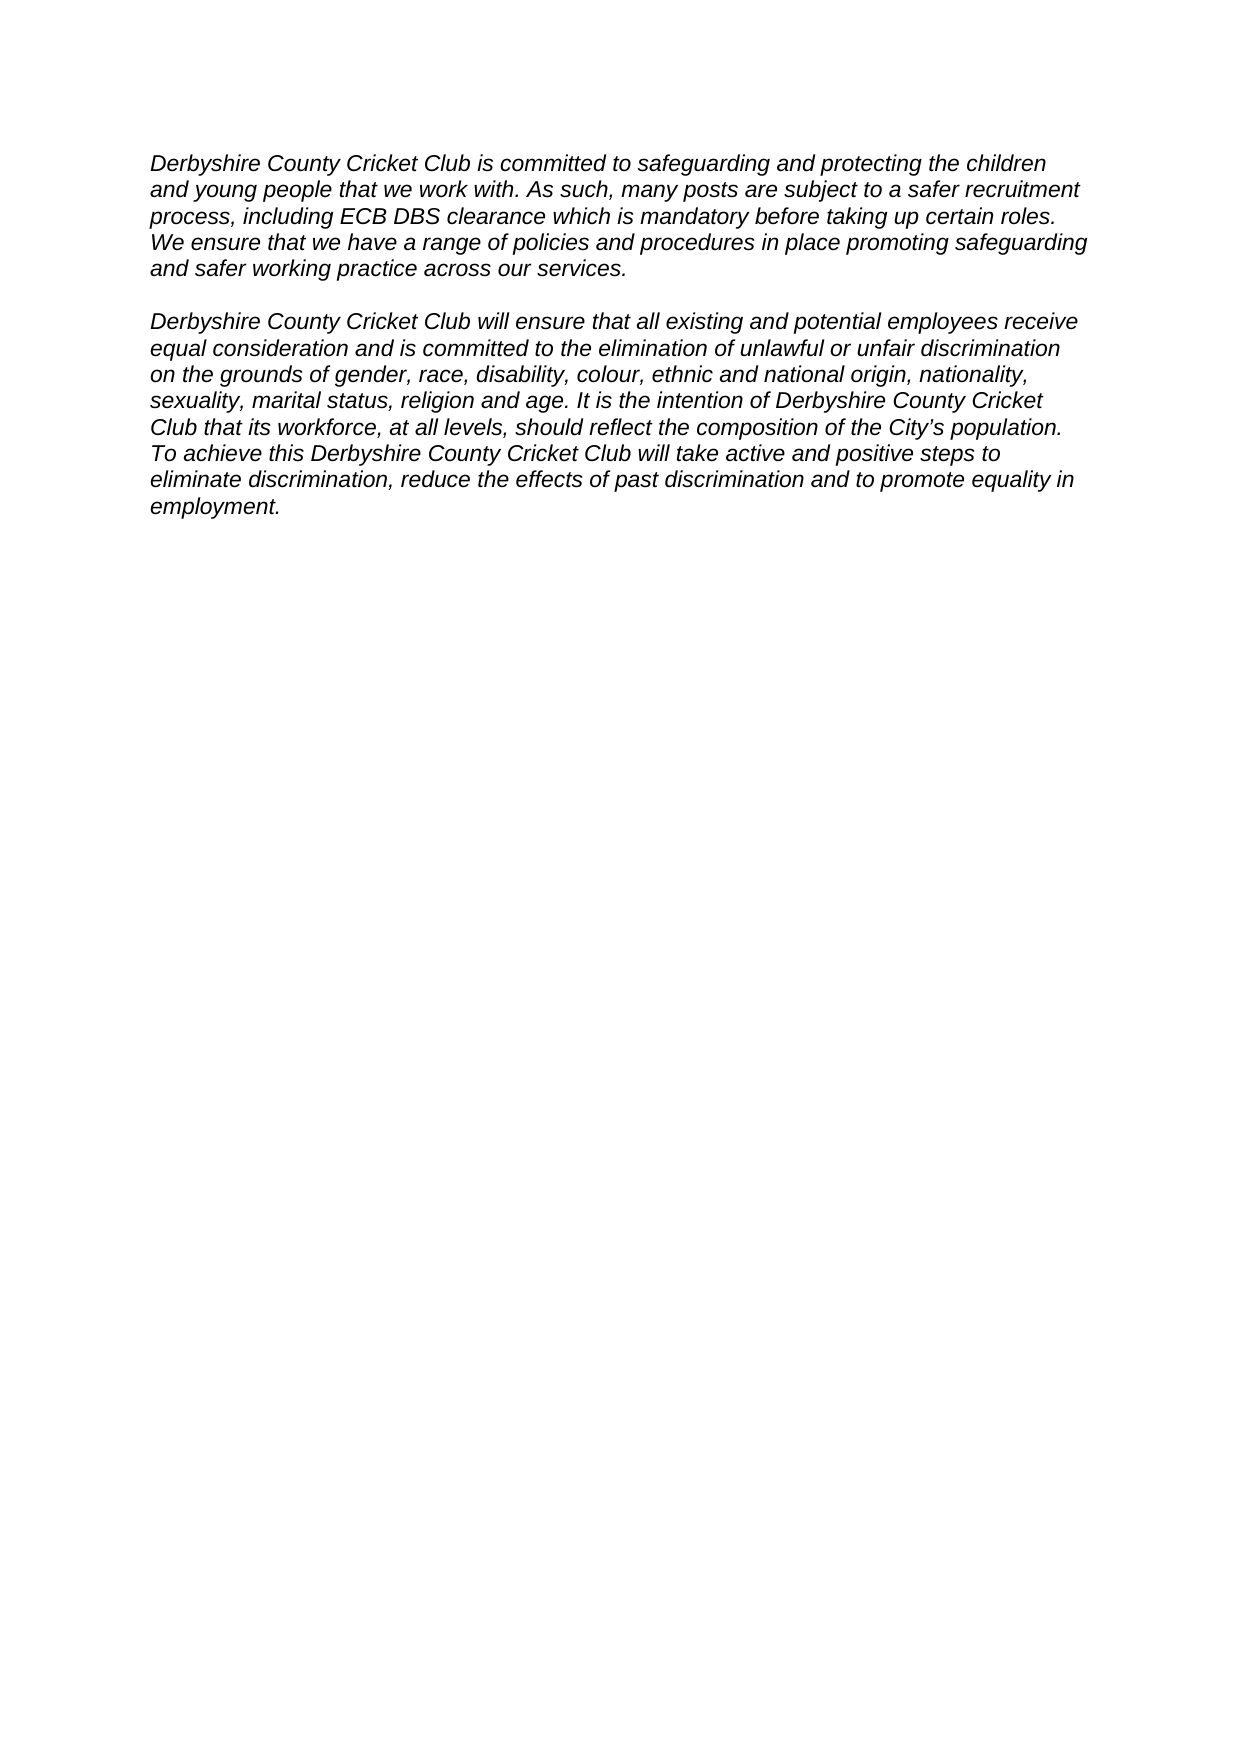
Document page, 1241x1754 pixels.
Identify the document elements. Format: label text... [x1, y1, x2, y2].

text Derbyshire County Cricket Club is committed to safeguarding and protecting the children and young people that we work with. As such, many posts are subject to a safer recruitment process, including ECB DBS clearance which is mandatory before taking up certain roles. We ensure that we have a range of policies and procedures in place promoting safeguarding and safer working practice across our services. [150, 150, 1090, 282]
text Derbyshire County Cricket Club will ensure that all existing and potential employees receive equal consideration and is committed to the elimination of unlawful or unfair discrimination on the grounds of gender, race, disability, colour, ethnic and national origin, nationality, sexuality, marital status, religion and age. It is the intention of Derbyshire County Cricket Club that its workforce, at all levels, should reflect the composition of the City’s population. To achieve this Derbyshire County Cricket Club will take active and positive steps to eliminate discrimination, reduce the effects of past discrimination and to promote equality in employment. [150, 308, 1090, 519]
